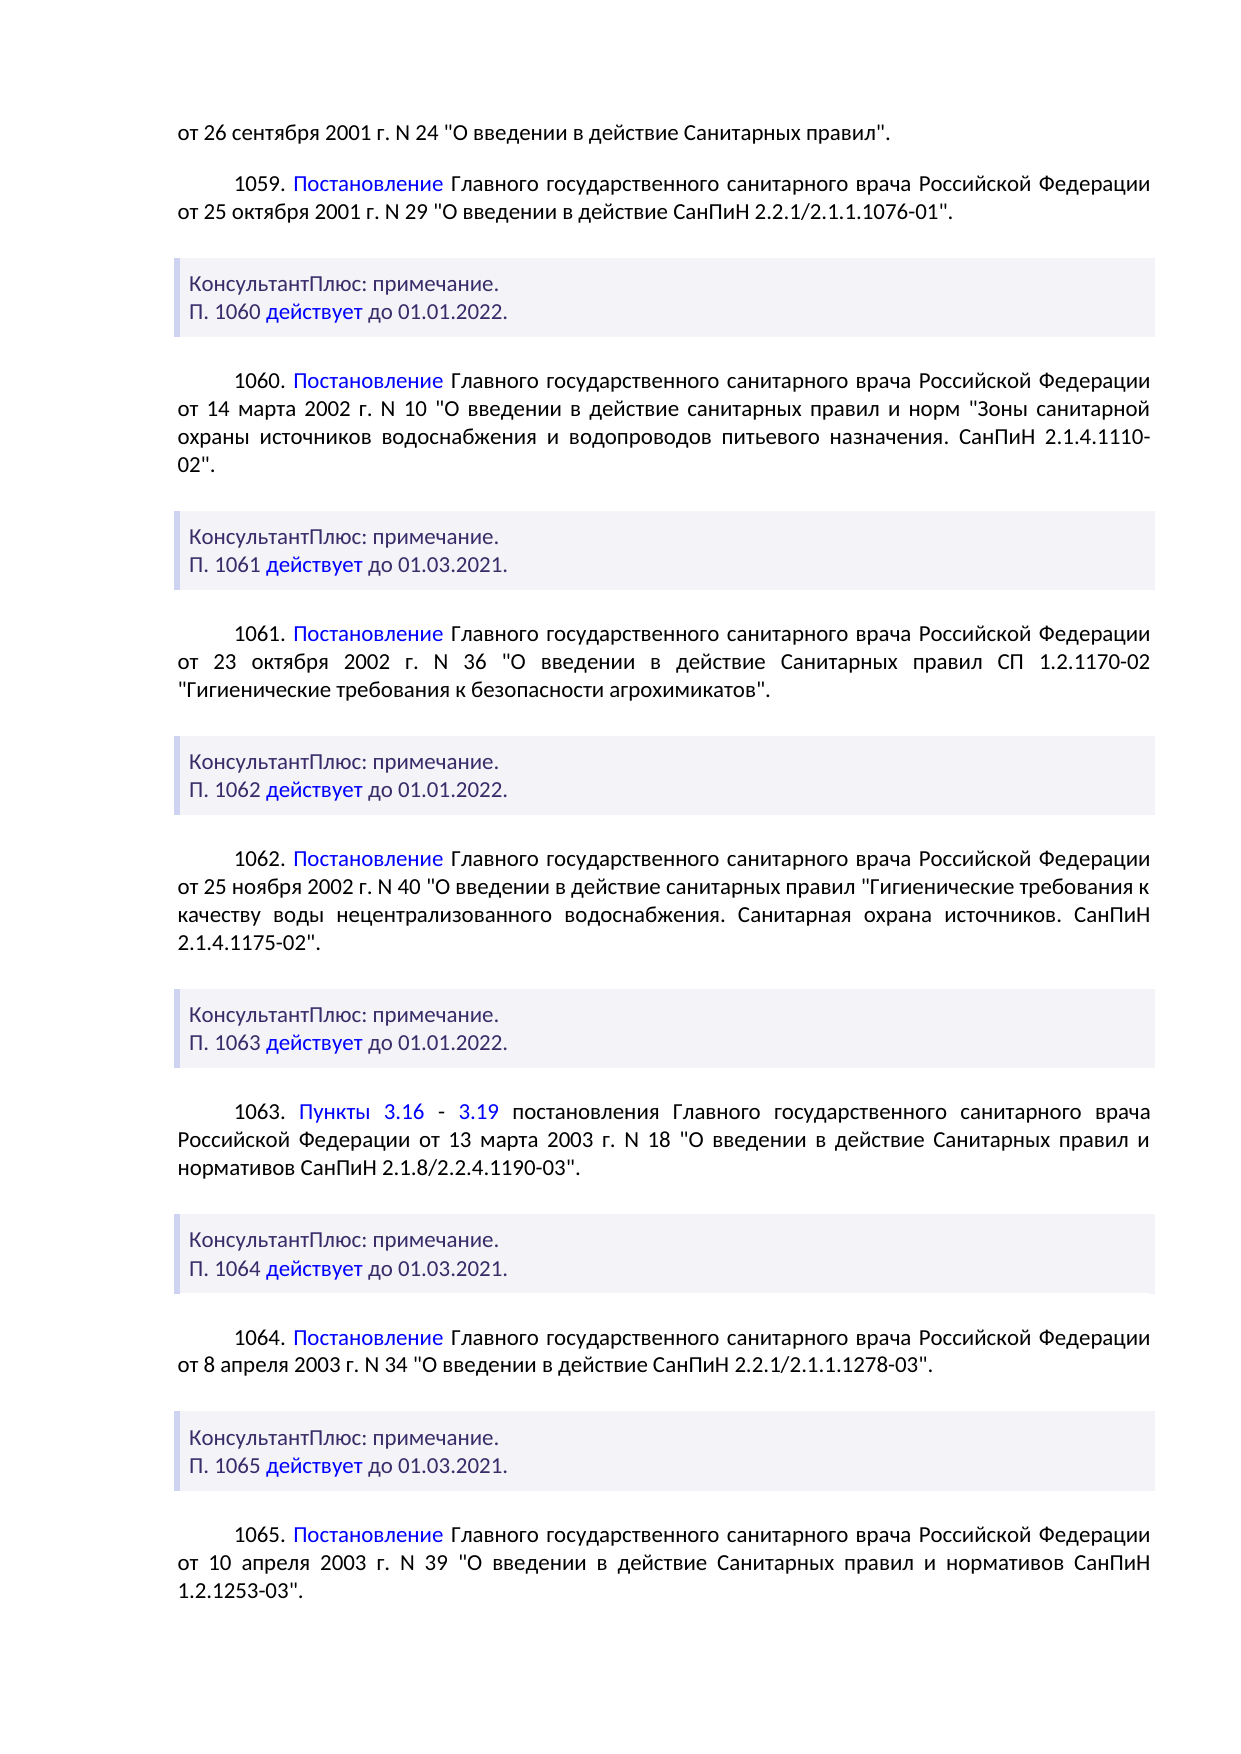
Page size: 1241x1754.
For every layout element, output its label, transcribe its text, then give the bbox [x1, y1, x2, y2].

table_header КонсультантПлюс: примечание. П. 1061 действует до 01.03.2021. [180, 511, 1149, 590]
text 1062. Постановление Главного государственного санитарного врача Российской Федерации от 25 ноября 2002 г. N 40 "О введении в действие санитарных правил "Гигиенические требования к качеству воды нецентрализованного водоснабжения. Санитарная охрана источников. СанПиН 2.1.4.1175-02". [177, 844, 1152, 956]
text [177, 118, 1152, 146]
table_header КонсультантПлюс: примечание. П. 1060 действует до 01.01.2022. [180, 258, 1149, 337]
table_header КонсультантПлюс: примечание. П. 1065 действует до 01.03.2021. [180, 1411, 1149, 1491]
text 1063. Пункты 3.16 - 3.19 постановления Главного государственного санитарного врача Российской Федерации от 13 марта 2003 г. N 18 "О введении в действие Санитарных правил и нормативов СанПиН 2.1.8/2.2.4.1190-03". [177, 1097, 1152, 1182]
table_header КонсультантПлюс: примечание. П. 1062 действует до 01.01.2022. [180, 736, 1149, 815]
text 1065. Постановление Главного государственного санитарного врача Российской Федерации от 10 апреля 2003 г. N 39 "О введении в действие Санитарных правил и нормативов СанПиН 1.2.1253-03". [177, 1520, 1152, 1604]
text 1064. Постановление Главного государственного санитарного врача Российской Федерации от 8 апреля 2003 г. N 34 "О введении в действие СанПиН 2.2.1/2.1.1.1278-03". [177, 1323, 1152, 1379]
text 1059. Постановление Главного государственного санитарного врача Российской Федерации от 25 октября 2001 г. N 29 "О введении в действие СанПиН 2.2.1/2.1.1.1076-01". [177, 169, 1152, 225]
table_header КонсультантПлюс: примечание. П. 1063 действует до 01.01.2022. [180, 989, 1149, 1068]
text 1060. Постановление Главного государственного санитарного врача Российской Федерации от 14 марта 2002 г. N 10 "О введении в действие санитарных правил и норм "Зоны санитарной охраны источников водоснабжения и водопроводов питьевого назначения. СанПиН 2.1.4.1110-02". [177, 366, 1152, 478]
table_header КонсультантПлюс: примечание. П. 1064 действует до 01.03.2021. [180, 1214, 1149, 1293]
text 1061. Постановление Главного государственного санитарного врача Российской Федерации от 23 октября 2002 г. N 36 "О введении в действие Санитарных правил СП 1.2.1170-02 "Гигиенические требования к безопасности агрохимикатов". [177, 619, 1152, 703]
